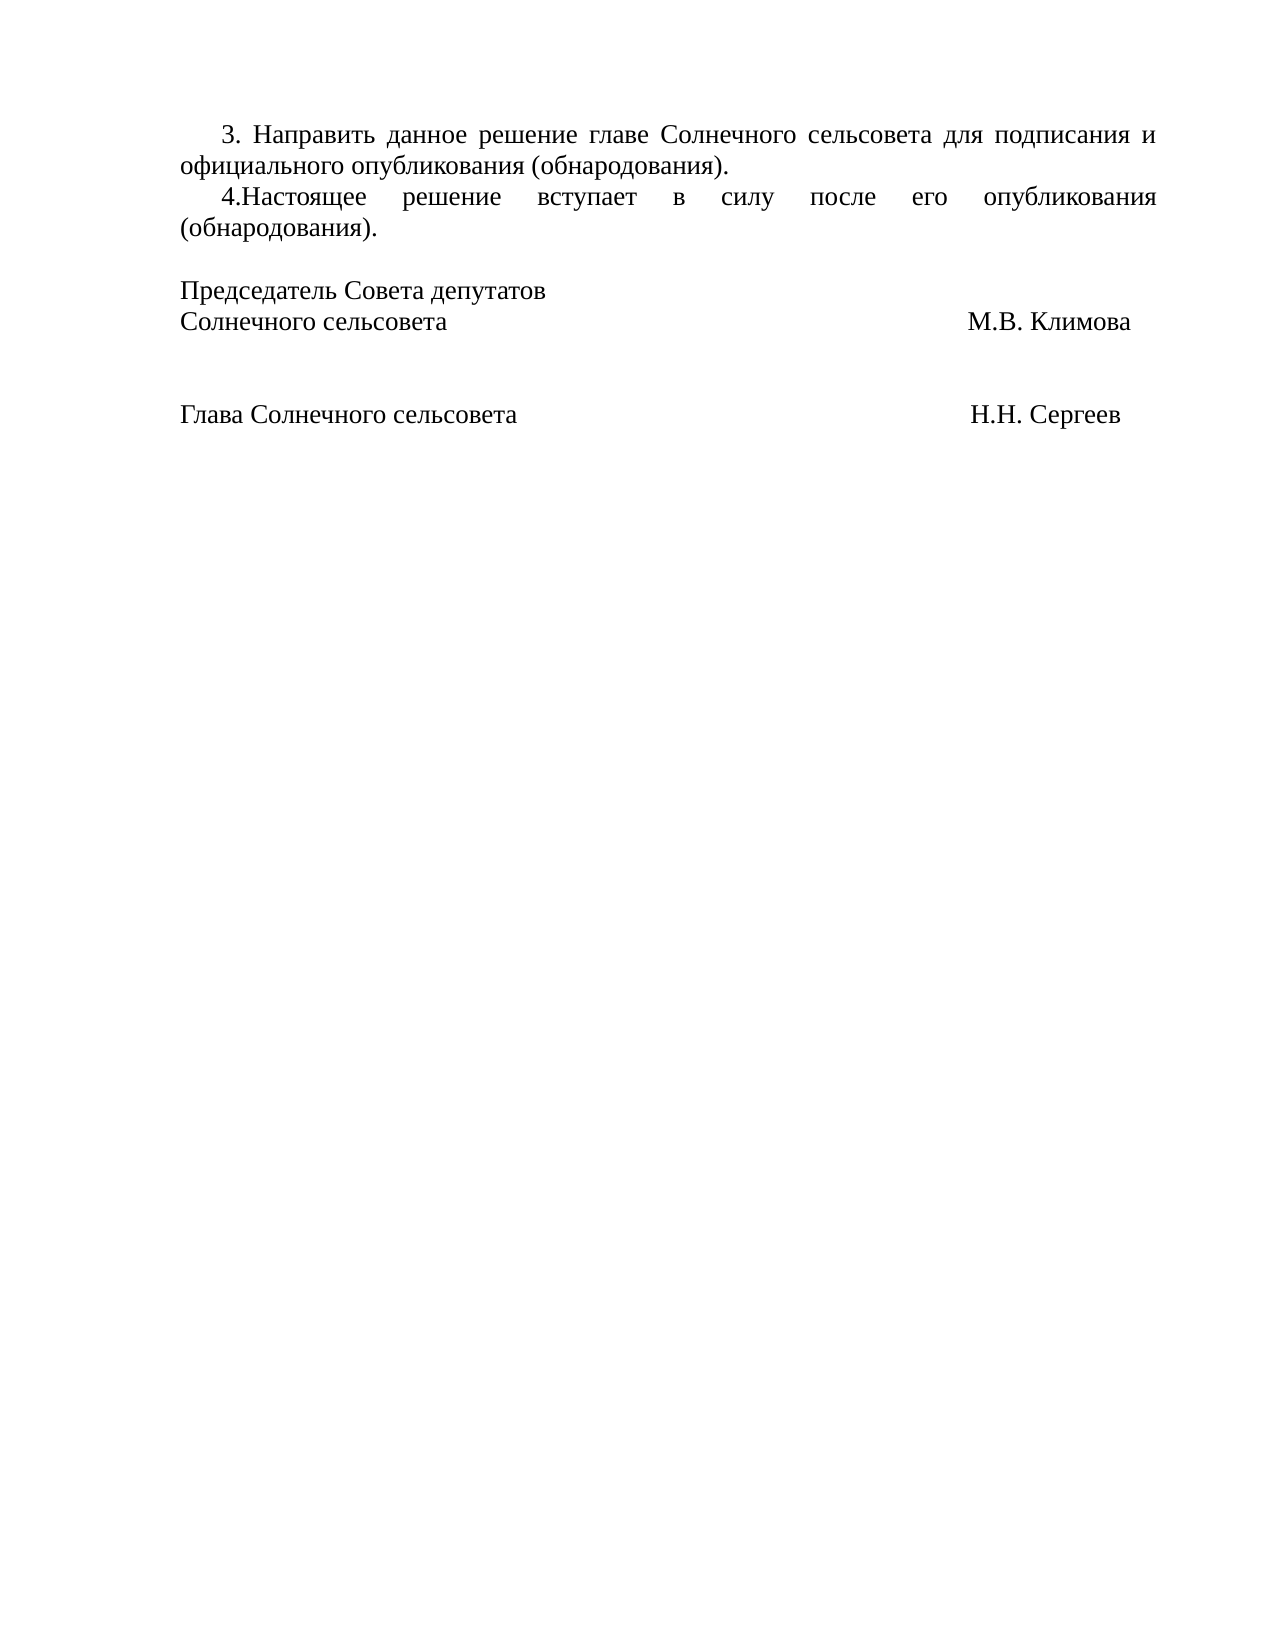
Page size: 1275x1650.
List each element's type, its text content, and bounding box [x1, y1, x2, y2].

text Председатель Совета депутатов [180, 274, 1158, 305]
text Солнечного сельсовета М.В. Климова [180, 305, 1158, 336]
text 3. Направить данное решение главе Солнечного сельсовета для подписания и официального опубликования (обнародования). [180, 118, 1158, 180]
text 4.Настоящее решение вступает в силу после его опубликования (обнародования). [180, 180, 1158, 243]
text Глава Солнечного сельсовета Н.Н. Сергеев [180, 398, 1158, 429]
